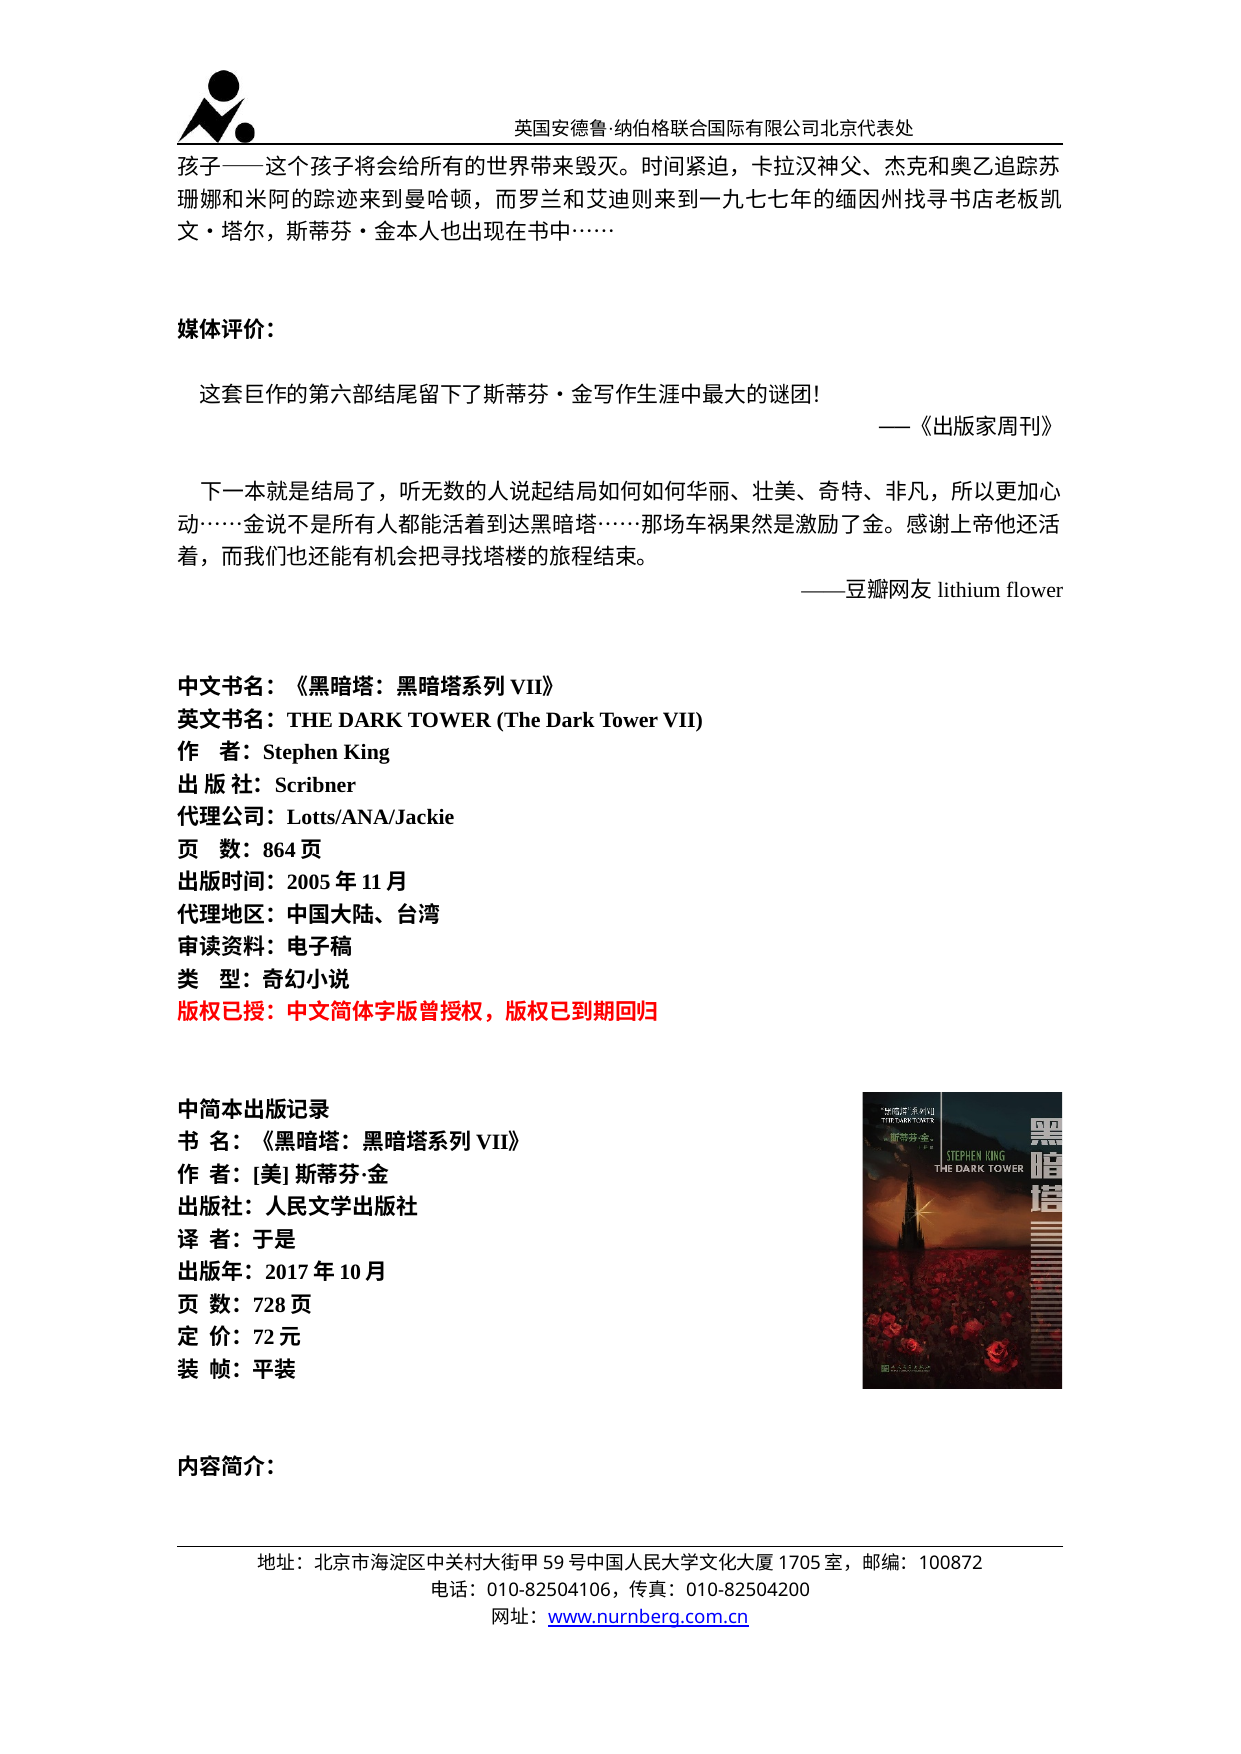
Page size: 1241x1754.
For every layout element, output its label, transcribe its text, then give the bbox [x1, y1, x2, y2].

text 代理地区：中国大陆、台湾 [177, 896, 1063, 929]
text 出版时间：2005年11月 [177, 864, 1063, 896]
text ——豆瓣网友 lithium flower [177, 571, 1063, 604]
text 译 者：于是 [177, 1221, 862, 1254]
text 装 帧：平装 [177, 1351, 862, 1384]
text 中简本出版记录 [177, 1091, 1063, 1124]
text 英文书名：THE DARK TOWER (The Dark Tower VII) [177, 701, 1063, 734]
text ──《出版家周刊》 [177, 409, 1063, 441]
text 页 数：728页 [177, 1286, 862, 1319]
text 页 数：864页 [177, 831, 1063, 864]
text 作 者：[美] 斯蒂芬·金 [177, 1156, 862, 1189]
text 中文书名：《黑暗塔：黑暗塔系列VII》 [177, 669, 1063, 701]
text 出 版 社：Scribner [177, 766, 1063, 799]
text 苏珊娜的身体被“魔鬼母亲”米阿劫持，米阿的目的是由邪恶的“血王”的手下接生她的孩子——这个孩子将会给所有的世界带来毁灭。时间紧迫，卡拉汉神父、杰克和奥乙追踪苏珊娜和米阿的踪迹来到曼哈顿，而罗兰和艾迪则来到一九七七年的缅因州找寻书店老板凯文•塔尔，斯蒂芬•金本人也出现在书中…… [177, 149, 1063, 246]
text 审读资料：电子稿 [177, 929, 1063, 961]
text 类 型：奇幻小说 [177, 961, 1063, 994]
text 这套巨作的第六部结尾留下了斯蒂芬•金写作生涯中最大的谜团！ [177, 376, 1063, 409]
picture [862, 1092, 1063, 1389]
text 内容简介： [177, 1449, 1063, 1481]
text 书 名：《黑暗塔：黑暗塔系列VII》 [177, 1124, 862, 1156]
text 定 价：72元 [177, 1319, 862, 1351]
text 作 者：Stephen King [177, 734, 1063, 766]
text 出版年：2017年10月 [177, 1254, 862, 1286]
text 媒体评价： [177, 311, 1063, 344]
text 下一本就是结局了，听无数的人说起结局如何如何华丽、壮美、奇特、非凡，所以更加心动……金说不是所有人都能活着到达黑暗塔……那场车祸果然是激励了金。感谢上帝他还活着，而我们也还能有机会把寻找塔楼的旅程结束。 [177, 474, 1063, 571]
picture [177, 70, 255, 143]
text 出版社：人民文学出版社 [177, 1189, 862, 1221]
text 代理公司：Lotts/ANA/Jackie [177, 799, 1063, 831]
text 版权已授：中文简体字版曾授权，版权已到期回归 [177, 994, 1063, 1026]
